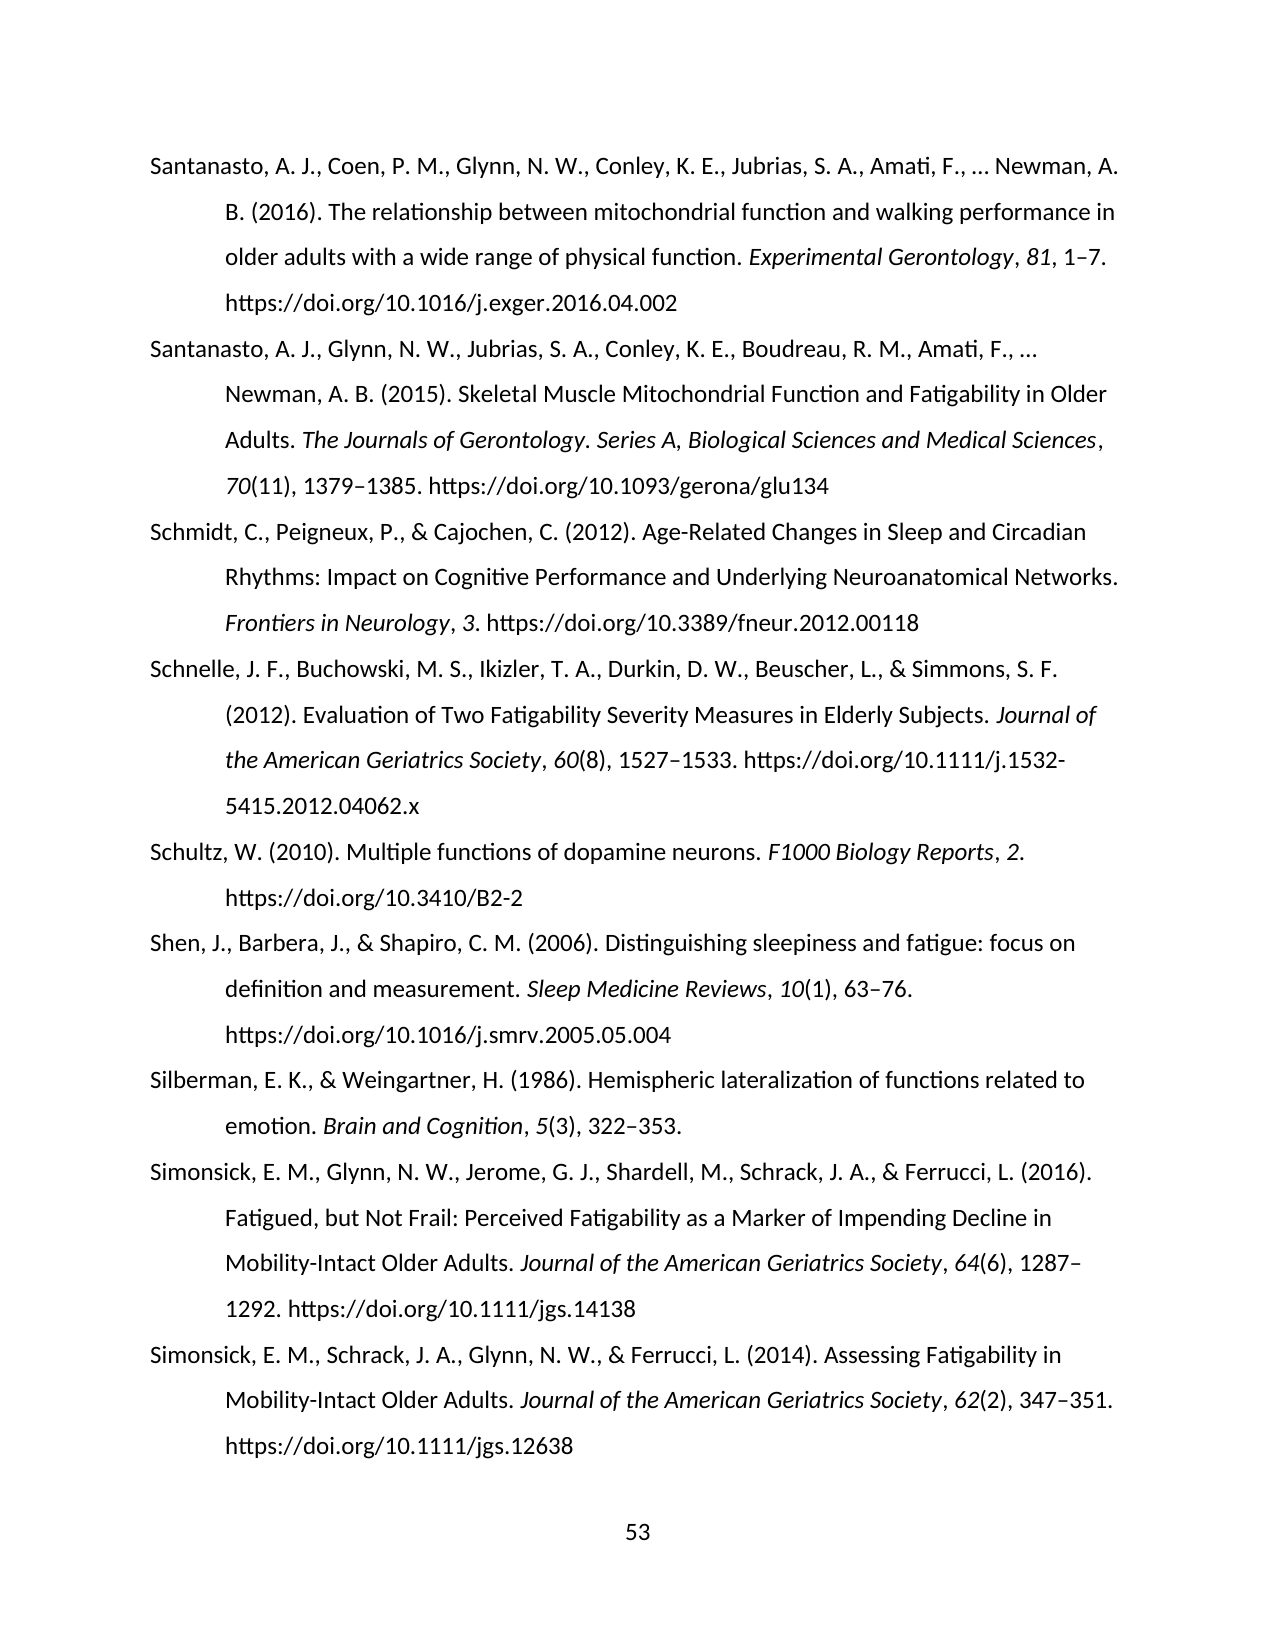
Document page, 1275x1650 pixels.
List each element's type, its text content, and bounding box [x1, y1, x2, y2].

text Shen, J., Barbera, J., & Shapiro, C. M. (2006). Distinguishing sleepiness and fatigue: focus on definition and measurement. Sleep Medicine Reviews, 10(1), 63–76. https://doi.org/10.1016/j.smrv.2005.05.004 [150, 927, 1125, 1049]
text Silberman, E. K., & Weingartner, H. (1986). Hemispheric lateralization of functions related to emotion. Brain and Cognition, 5(3), 322–353. [150, 1064, 1125, 1141]
text Simonsick, E. M., Schrack, J. A., Glynn, N. W., & Ferrucci, L. (2014). Assessing Fatigability in Mobility-Intact Older Adults. Journal of the American Geriatrics Society, 62(2), 347–351. https://doi.org/10.1111/jgs.12638 [150, 1339, 1125, 1461]
text Schnelle, J. F., Buchowski, M. S., Ikizler, T. A., Durkin, D. W., Beuscher, L., & Simmons, S. F. (2012). Evaluation of Two Fatigability Severity Measures in Elderly Subjects. Journal of the American Geriatrics Society, 60(8), 1527–1533. https://doi.org/10.1111/j.1532-5415.2012.04062.x [150, 653, 1125, 821]
text Schmidt, C., Peigneux, P., & Cajochen, C. (2012). Age-Related Changes in Sleep and Circadian Rhythms: Impact on Cognitive Performance and Underlying Neuroanatomical Networks. Frontiers in Neurology, 3. https://doi.org/10.3389/fneur.2012.00118 [150, 516, 1125, 638]
text Simonsick, E. M., Glynn, N. W., Jerome, G. J., Shardell, M., Schrack, J. A., & Ferrucci, L. (2016). Fatigued, but Not Frail: Perceived Fatigability as a Marker of Impending Decline in Mobility-Intact Older Adults. Journal of the American Geriatrics Society, 64(6), 1287–1292. https://doi.org/10.1111/jgs.14138 [150, 1156, 1125, 1324]
text Schultz, W. (2010). Multiple functions of dopamine neurons. F1000 Biology Reports, 2. https://doi.org/10.3410/B2-2 [150, 836, 1125, 912]
text Santanasto, A. J., Coen, P. M., Glynn, N. W., Conley, K. E., Jubrias, S. A., Amati, F., … Newman, A. B. (2016). The relationship between mitochondrial function and walking performance in older adults with a wide range of physical function. Experimental Gerontology, 81, 1–7. https://doi.org/10.1016/j.exger.2016.04.002 [150, 150, 1125, 318]
text Santanasto, A. J., Glynn, N. W., Jubrias, S. A., Conley, K. E., Boudreau, R. M., Amati, F., … Newman, A. B. (2015). Skeletal Muscle Mitochondrial Function and Fatigability in Older Adults. The Journals of Gerontology. Series A, Biological Sciences and Medical Sciences, 70(11), 1379–1385. https://doi.org/10.1093/gerona/glu134 [150, 333, 1125, 501]
